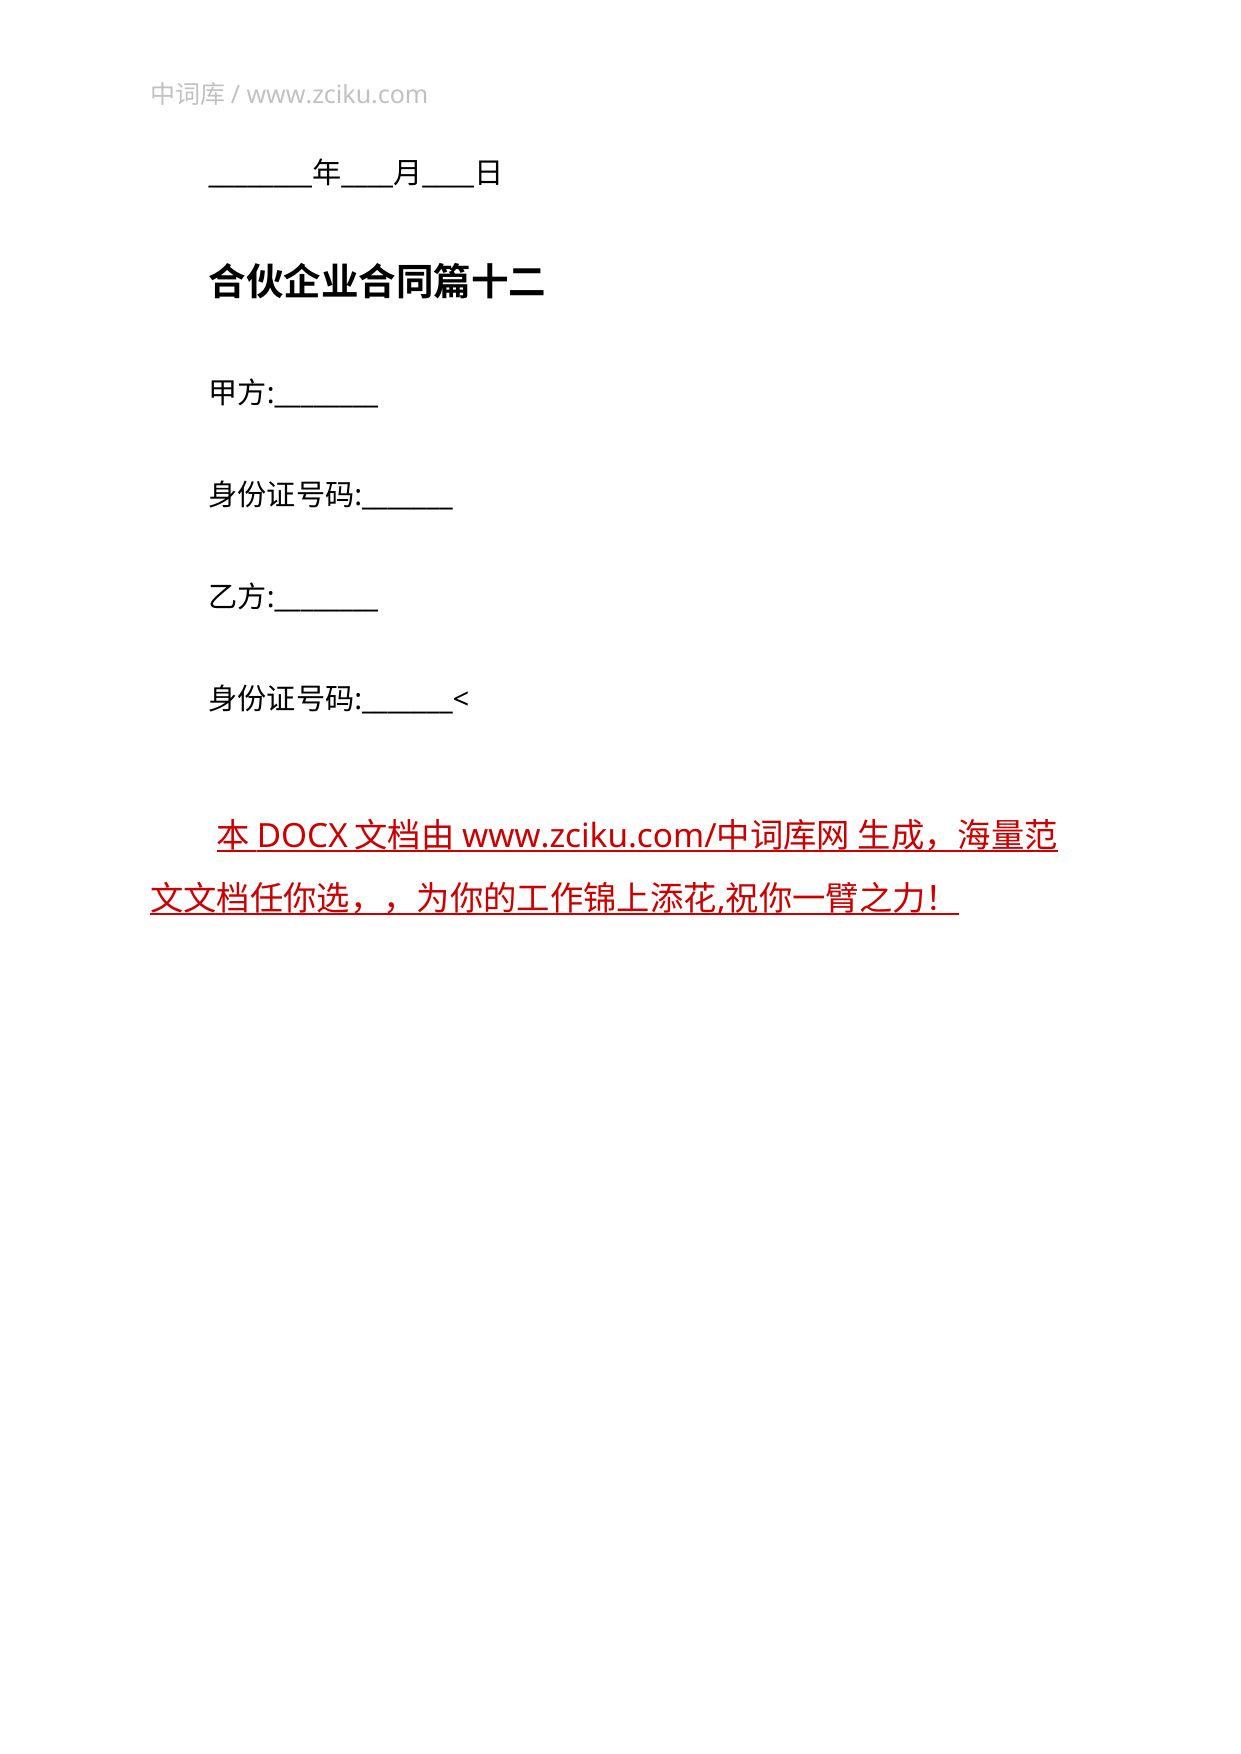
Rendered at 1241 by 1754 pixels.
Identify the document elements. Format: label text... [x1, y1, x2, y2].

text 本DOCX文档由 www.zciku.com/中词库网 生成，海量范文文档任你选，，为你的工作锦上添花,祝你一臂之力！ [150, 808, 1090, 920]
text 身份证号码:_______ [150, 471, 1090, 514]
text 身份证号码:_______< [150, 675, 1090, 718]
text ________年____月____日 [150, 150, 1090, 192]
text 合伙企业合同篇十二 [150, 252, 1090, 306]
text 甲方:________ [150, 369, 1090, 412]
text 乙方:________ [150, 573, 1090, 616]
